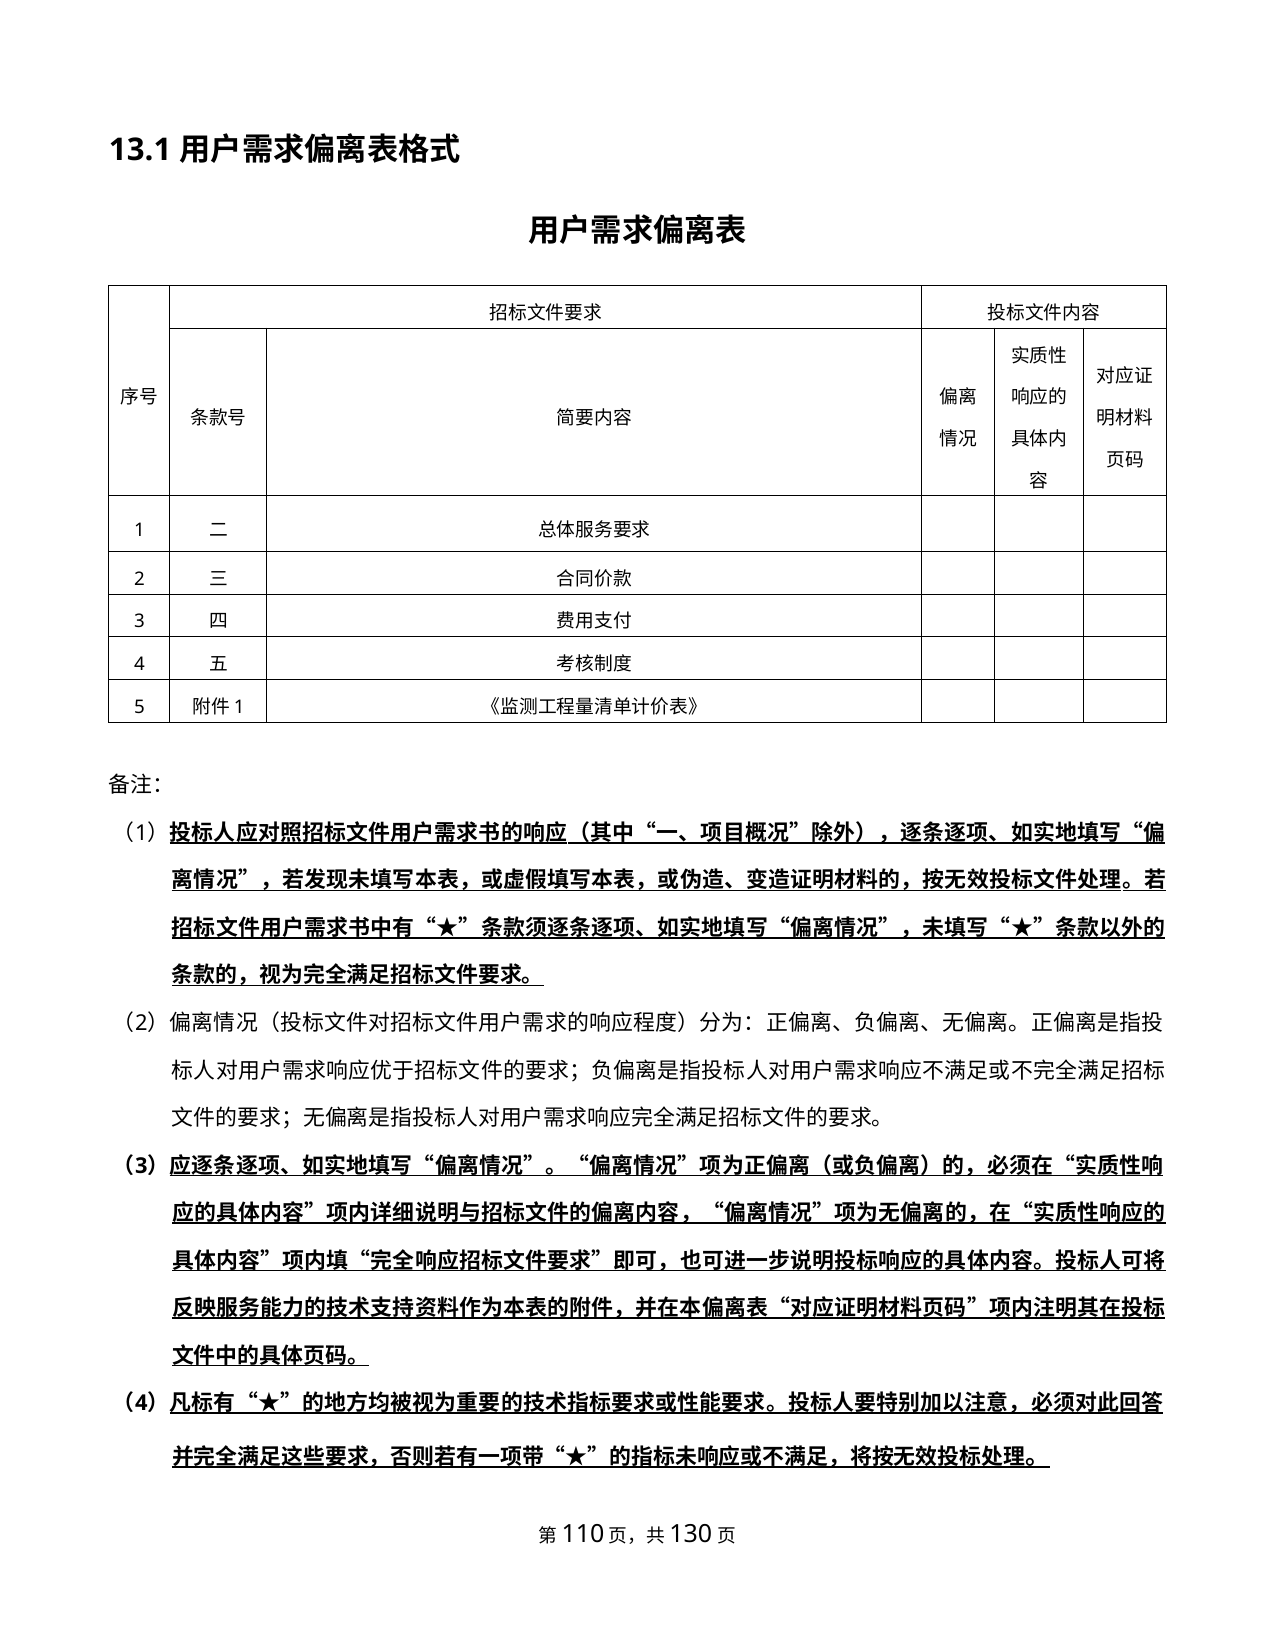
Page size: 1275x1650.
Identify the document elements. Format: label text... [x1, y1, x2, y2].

table_cell [922, 637, 994, 679]
text 备注： [109, 767, 1166, 799]
table_cell 《监测工程量清单计价表》 [267, 680, 921, 722]
table_cell 四 [170, 595, 266, 636]
table_cell 实质性响应的具体内容 [995, 329, 1083, 495]
table_cell 二 [170, 496, 266, 551]
table_cell 简要内容 [267, 329, 921, 495]
table_cell [1084, 552, 1166, 593]
table_cell [1084, 680, 1166, 722]
table_cell [922, 595, 994, 636]
table_cell 三 [170, 552, 266, 593]
table_cell [995, 637, 1083, 679]
text 用户需求偏离表 [109, 205, 1166, 250]
text （4）凡标有“★”的地方均被视为重要的技术指标要求或性能要求。投标人要特别加以注意，必须对此回答并完全满足这些要求，否则若有一项带“★”的指标未响应或不满足，将按无效投标处理。 [113, 1385, 1166, 1471]
table_cell 考核制度 [267, 637, 921, 679]
table_cell [1084, 496, 1166, 551]
text （1）投标人应对照招标文件用户需求书的响应（其中“一、项目概况”除外），逐条逐项、如实地填写“偏离情况”，若发现未填写本表，或虚假填写本表，或伪造、变造证明材料的，按无效投标文件处理。若招标文件用户需求书中有“★”条款须逐条逐项、如实地填写“偏离情况”，未填写“★”条款以外的条款的，视为完全满足招标文件要求。 [113, 815, 1166, 989]
table_cell 五 [170, 637, 266, 679]
table_cell 费用支付 [267, 595, 921, 636]
table_header 序号 [109, 286, 169, 495]
table_cell 4 [109, 637, 169, 679]
text （3）应逐条逐项、如实地填写“偏离情况”。“偏离情况”项为正偏离（或负偏离）的，必须在“实质性响应的具体内容”项内详细说明与招标文件的偏离内容，“偏离情况”项为无偏离的，在“实质性响应的具体内容”项内填“完全响应招标文件要求”即可，也可进一步说明投标响应的具体内容。投标人可将反映服务能力的技术支持资料作为本表的附件，并在本偏离表“对应证明材料页码”项内注明其在投标文件中的具体页码。 [113, 1148, 1166, 1369]
table_cell [1084, 637, 1166, 679]
text 13.1 用户需求偏离表格式 [109, 124, 1166, 169]
table_cell 1 [109, 496, 169, 551]
table_cell [922, 680, 994, 722]
table_cell 对应证明材料页码 [1084, 329, 1166, 495]
text （2）偏离情况（投标文件对招标文件用户需求的响应程度）分为：正偏离、负偏离、无偏离。正偏离是指投标人对用户需求响应优于招标文件的要求；负偏离是指投标人对用户需求响应不满足或不完全满足招标文件的要求；无偏离是指投标人对用户需求响应完全满足招标文件的要求。 [113, 1005, 1166, 1132]
table_cell [922, 496, 994, 551]
table_cell 附件1 [170, 680, 266, 722]
table_cell [922, 552, 994, 593]
table_cell [995, 552, 1083, 593]
table_cell 合同价款 [267, 552, 921, 593]
table_cell 总体服务要求 [267, 496, 921, 551]
table_header 投标文件内容 [922, 286, 1166, 328]
table_cell 3 [109, 595, 169, 636]
table_cell 2 [109, 552, 169, 593]
table_cell [995, 595, 1083, 636]
table_cell [995, 680, 1083, 722]
table_header 招标文件要求 [170, 286, 921, 328]
table_cell 5 [109, 680, 169, 722]
table_cell [995, 496, 1083, 551]
table_cell 条款号 [170, 329, 266, 495]
table_cell 偏离情况 [922, 329, 994, 495]
table_cell [1084, 595, 1166, 636]
